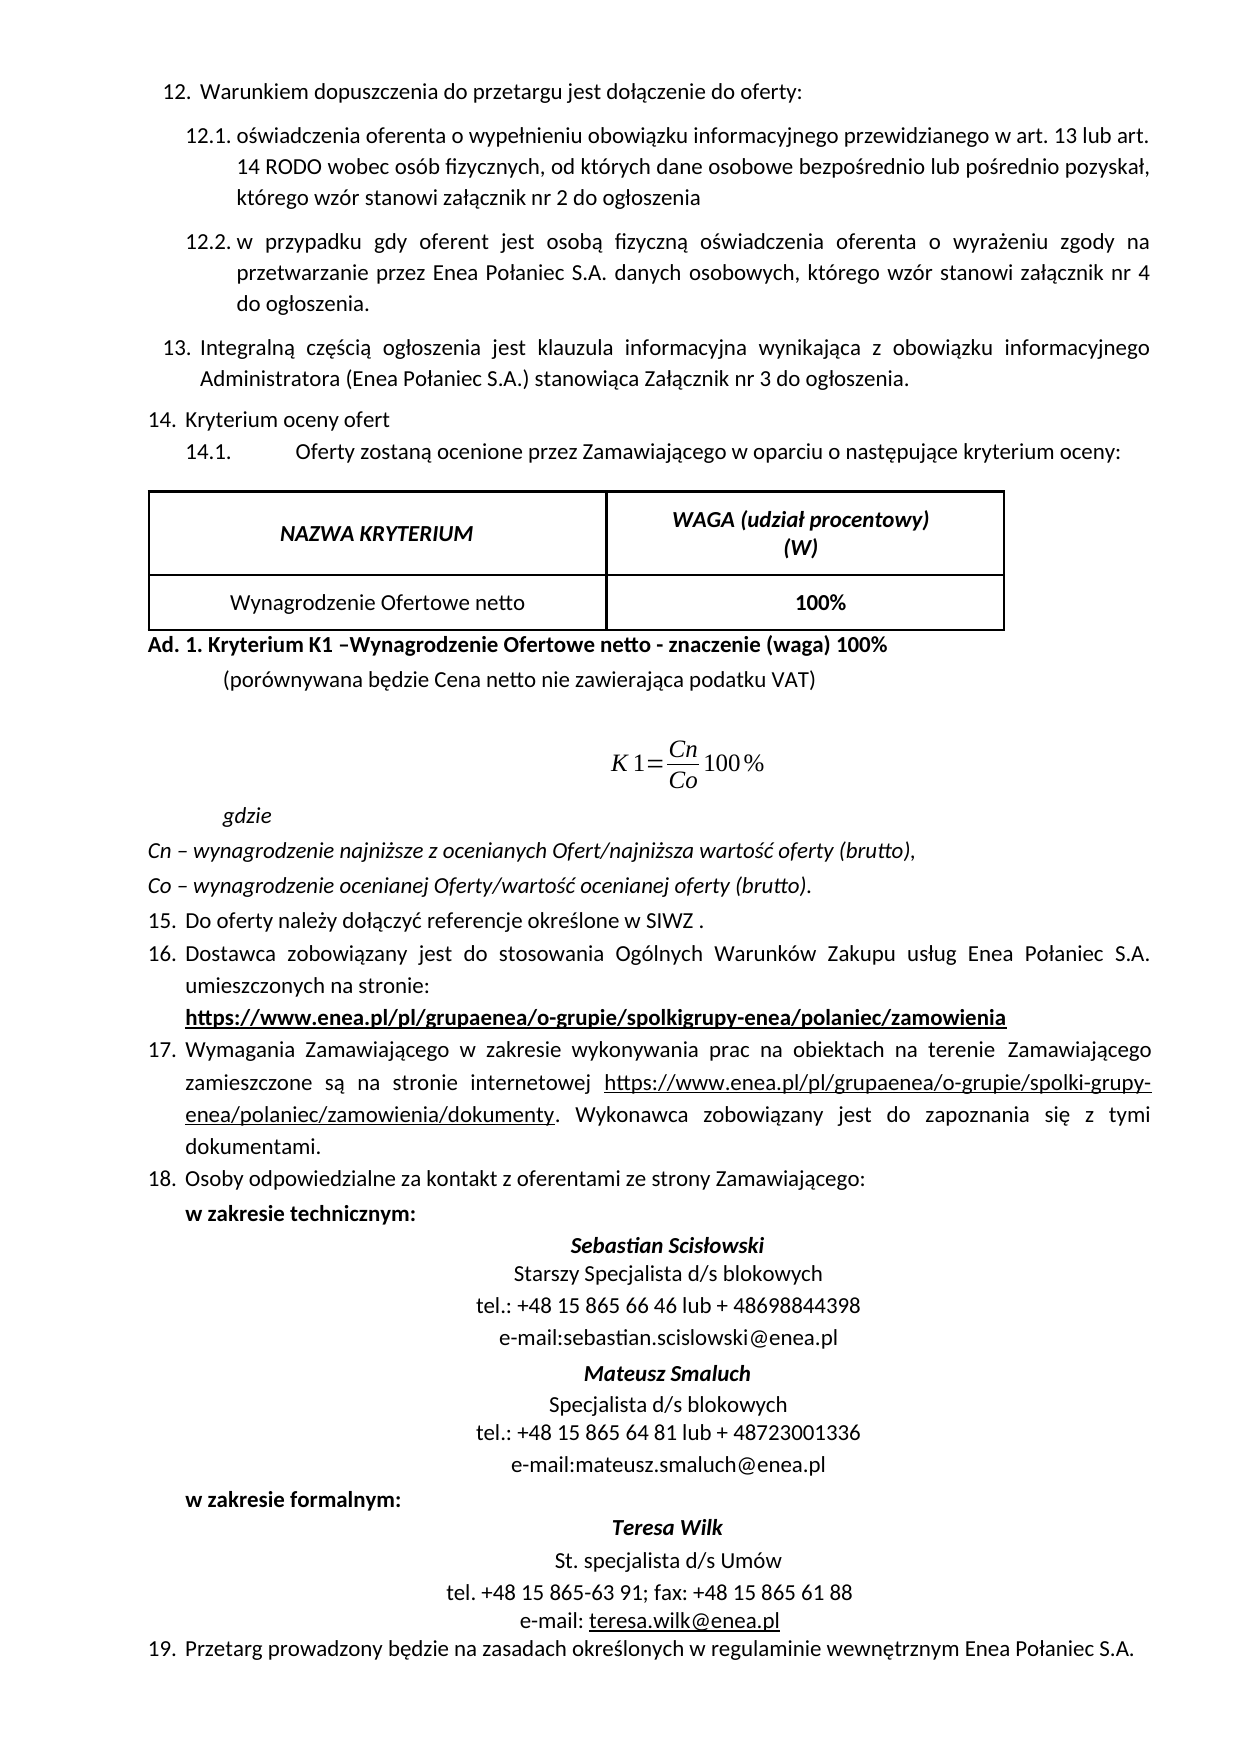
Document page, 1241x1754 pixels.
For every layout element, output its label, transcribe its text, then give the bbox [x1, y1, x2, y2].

list Specjalista d/s blokowych [185, 1387, 1152, 1418]
list Przetarg prowadzony będzie na zasadach określonych w regulaminie wewnętrznym Enea Połaniec S.A. [148, 1634, 1152, 1662]
table_cell 100% [608, 576, 1003, 628]
list Warunkiem dopuszczenia do przetargu jest dołączenie do oferty: [162, 74, 1152, 105]
list Starszy Specjalista d/s blokowych [185, 1259, 1152, 1287]
text Cn – wynagrodzenie najniższe z ocenianych Ofert/najniższa wartość oferty (brutto), [148, 837, 1152, 865]
table_cell Wynagrodzenie Ofertowe netto [150, 576, 605, 628]
list w zakresie technicznym: [185, 1196, 1152, 1228]
list e-mail:sebastian.scislowski@enea.pl [185, 1323, 1152, 1351]
list e-mail:mateusz.smaluch@enea.pl [185, 1450, 1152, 1478]
text (porównywana będzie Cena netto nie zawierająca podatku VAT) [223, 666, 1152, 694]
list tel.: +48 15 865 66 46 lub + 48698844398 [185, 1291, 1152, 1319]
text Ad. 1. Kryterium K1 –Wynagrodzenie Ofertowe netto - znaczenie (waga) 100% [148, 631, 1152, 659]
list Kryterium oceny ofert [148, 405, 1152, 433]
text Co – wynagrodzenie ocenianej Oferty/wartość ocenianej oferty (brutto). [148, 872, 1152, 900]
list Dostawca zobowiązany jest do stosowania Ogólnych Warunków Zakupu usług Enea Połaniec S.A. umieszczonych na stronie: [148, 939, 1152, 999]
list w przypadku gdy oferent jest osobą fizyczną oświadczenia oferenta o wyrażeniu zgody na przetwarzanie przez Enea Połaniec S.A. danych osobowych, którego wzór stanowi załącznik nr 4 do ogłoszenia. [185, 224, 1152, 318]
text e-mail: teresa.wilk@enea.pl [148, 1606, 1152, 1634]
list Integralną częścią ogłoszenia jest klauzula informacyjna wynikająca z obowiązku informacyjnego Administratora (Enea Połaniec S.A.) stanowiąca Załącznik nr 3 do ogłoszenia. [162, 330, 1152, 393]
table_header WAGA (udział procentowy) (W) [608, 493, 1003, 573]
table_header NAZWA KRYTERIUM [150, 493, 605, 573]
list Sebastian Scisłowski [185, 1228, 1152, 1259]
list St. specjalista d/s Umów [185, 1546, 1152, 1574]
list tel.: +48 15 865 64 81 lub + 48723001336 [185, 1418, 1152, 1446]
text gdzie [223, 802, 1152, 830]
list w zakresie formalnym: [185, 1482, 1152, 1513]
list https://www.enea.pl/pl/grupaenea/o-grupie/spolkigrupy-enea/polaniec/zamowienia [185, 1003, 1152, 1031]
list Oferty zostaną ocenione przez Zamawiającego w oparciu o następujące kryterium oceny: [185, 437, 1152, 465]
text tel. +48 15 865-63 91; fax: +48 15 865 61 88 [148, 1578, 1152, 1606]
list Teresa Wilk [185, 1513, 1152, 1542]
list oświadczenia oferenta o wypełnieniu obowiązku informacyjnego przewidzianego w art. 13 lub art. 14 RODO wobec osób fizycznych, od których dane osobowe bezpośrednio lub pośrednio pozyskał, którego wzór stanowi załącznik nr 2 do ogłoszenia [185, 118, 1152, 211]
list Wymagania Zamawiającego w zakresie wykonywania prac na obiektach na terenie Zamawiającego zamieszczone są na stronie internetowej https://www.enea.pl/pl/grupaenea/o-grupie/spolki-grupy-enea/polaniec/zamowienia/dokumenty. Wykonawca zobowiązany jest do zapoznania się z tymi dokumentami. [148, 1035, 1152, 1160]
list Mateusz Smaluch [185, 1355, 1152, 1387]
list Do oferty należy dołączyć referencje określone w SIWZ . [148, 907, 1152, 935]
list Osoby odpowiedzialne za kontakt z oferentami ze strony Zamawiającego: [148, 1164, 1152, 1192]
